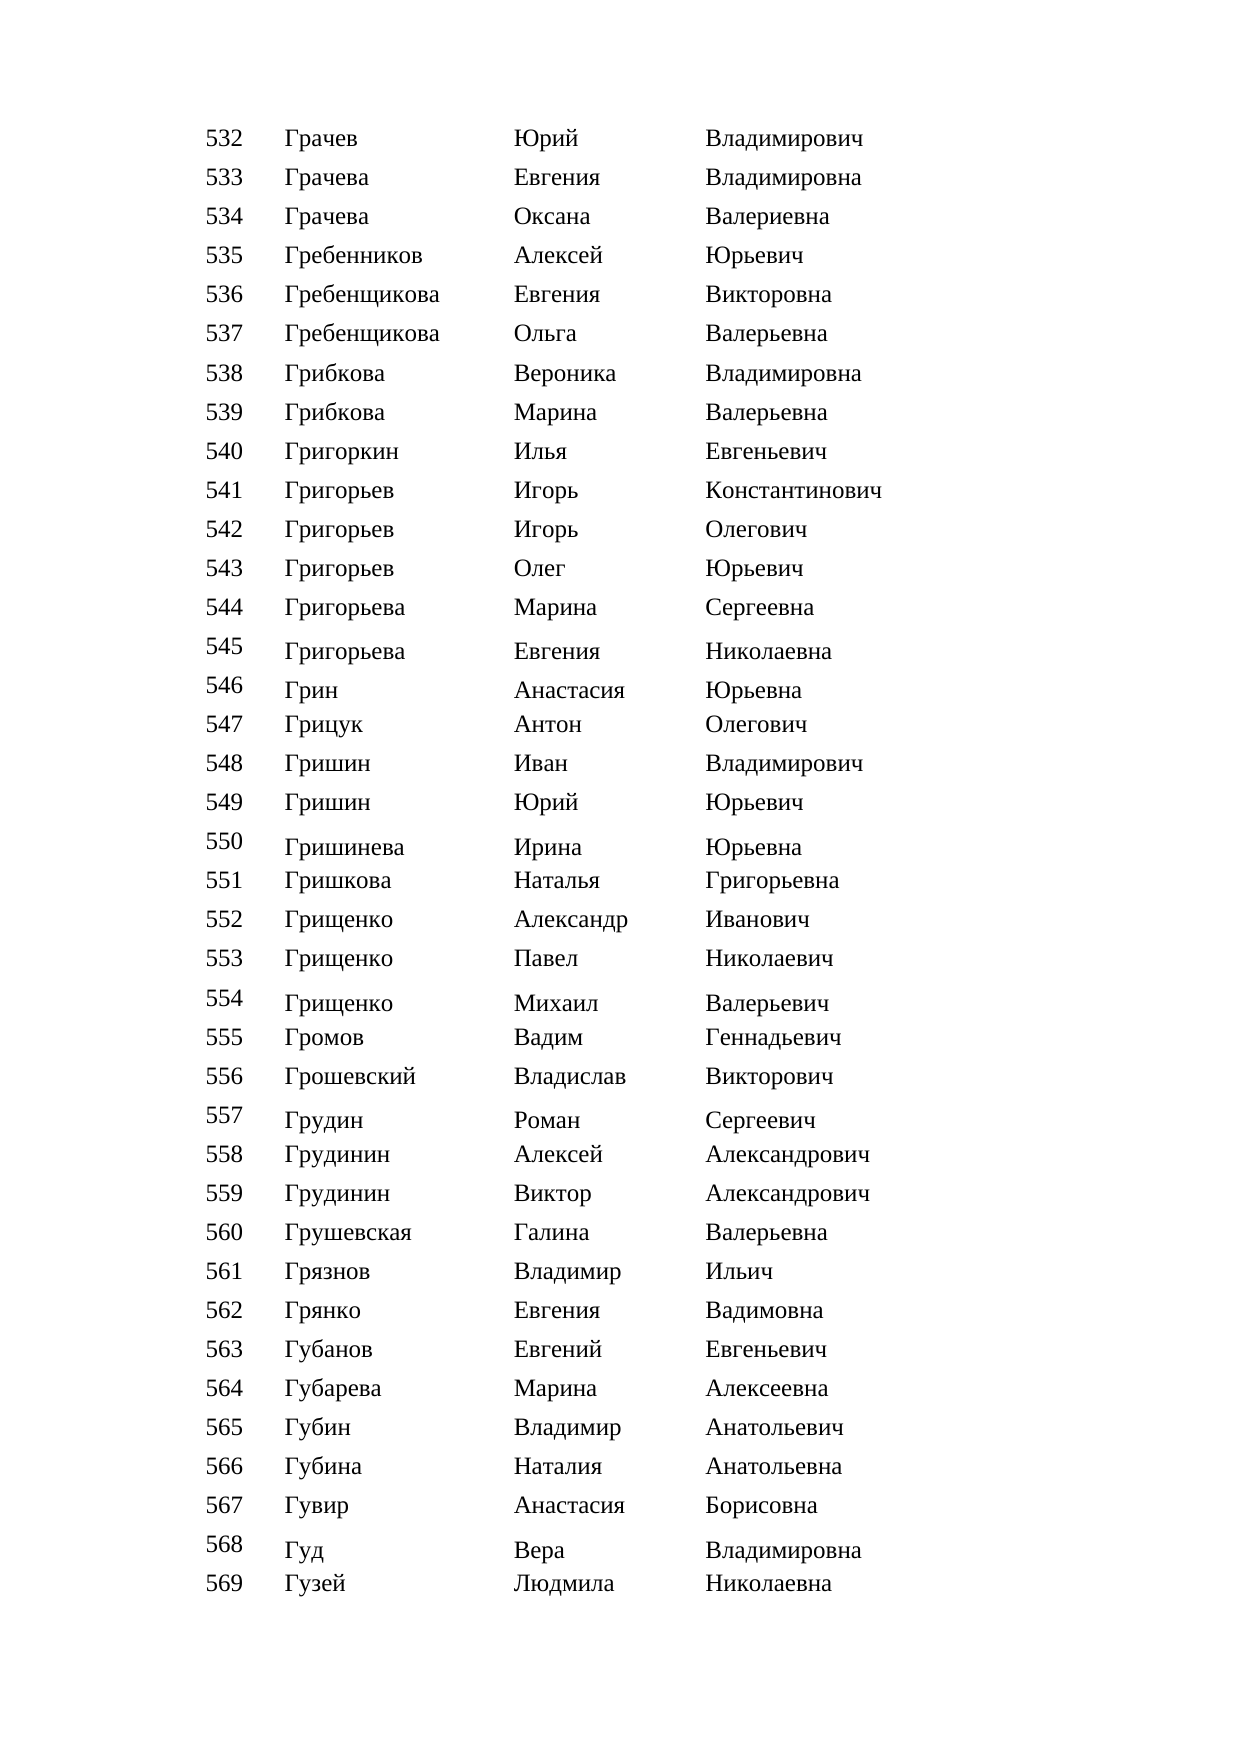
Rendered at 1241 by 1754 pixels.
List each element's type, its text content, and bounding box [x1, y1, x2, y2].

table_cell Игорь [502, 509, 694, 548]
table_cell Олегович [694, 509, 941, 548]
table_cell 561 [175, 1251, 273, 1290]
table_cell Александрович [694, 1134, 941, 1173]
table_cell 550 [175, 821, 273, 860]
table_cell Гришинева [273, 821, 502, 860]
table_cell Валерьевна [694, 1212, 941, 1251]
table_cell Григоркин [273, 431, 502, 470]
table_cell 553 [175, 939, 273, 977]
table_cell Грибкова [273, 353, 502, 392]
table_cell Олегович [694, 704, 941, 743]
table_cell Грищенко [273, 978, 502, 1017]
table_cell Марина [502, 1368, 694, 1407]
table_cell 569 [175, 1564, 273, 1602]
table_cell Владимирович [694, 743, 941, 782]
table_cell Николаевич [694, 939, 941, 977]
table_cell Губина [273, 1446, 502, 1485]
table_cell Викторович [694, 1056, 941, 1095]
table_cell 552 [175, 899, 273, 938]
table_cell Алексей [502, 235, 694, 274]
table_cell Анатольевич [694, 1407, 941, 1446]
table_cell Грачева [273, 157, 502, 196]
table_cell Юрьевна [694, 821, 941, 860]
table_cell 565 [175, 1407, 273, 1446]
table_cell Гузей [273, 1564, 502, 1602]
table_cell Константинович [694, 470, 941, 509]
table_cell Грудин [273, 1095, 502, 1134]
table_cell Юрий [502, 118, 694, 157]
table_cell 560 [175, 1212, 273, 1251]
table_cell Николаевна [694, 626, 941, 665]
table_cell Гришин [273, 782, 502, 821]
table_cell Алексеевна [694, 1368, 941, 1407]
table_cell 545 [175, 626, 273, 665]
table_cell Марина [502, 392, 694, 431]
table_cell Валерьевна [694, 314, 941, 352]
table_cell Григорьева [273, 587, 502, 626]
table_cell Викторовна [694, 274, 941, 313]
table_cell Григорьев [273, 509, 502, 548]
table_cell Ольга [502, 314, 694, 352]
table_cell Евгеньевич [694, 431, 941, 470]
table_cell 541 [175, 470, 273, 509]
table_cell Антон [502, 704, 694, 743]
table_cell 542 [175, 509, 273, 548]
table_cell Павел [502, 939, 694, 977]
table_cell 566 [175, 1446, 273, 1485]
table_cell 548 [175, 743, 273, 782]
table_cell Владимировна [694, 353, 941, 392]
table_cell Грицук [273, 704, 502, 743]
table_cell Николаевна [694, 1564, 941, 1602]
table_cell Евгеньевич [694, 1329, 941, 1368]
table_cell Иван [502, 743, 694, 782]
table_cell Оксана [502, 196, 694, 235]
table_cell Гувир [273, 1485, 502, 1524]
table_cell Владислав [502, 1056, 694, 1095]
table_cell 562 [175, 1290, 273, 1329]
table_cell Грудинин [273, 1173, 502, 1212]
table_cell Губанов [273, 1329, 502, 1368]
table_cell Юрьевич [694, 235, 941, 274]
table_cell Грянко [273, 1290, 502, 1329]
table_cell Грязнов [273, 1251, 502, 1290]
table_cell Сергеевна [694, 587, 941, 626]
table_cell 532 [175, 118, 273, 157]
table_cell Грушевская [273, 1212, 502, 1251]
table_cell Анастасия [502, 1485, 694, 1524]
table_cell Евгения [502, 626, 694, 665]
table_cell Борисовна [694, 1485, 941, 1524]
table_cell Валерьевич [694, 978, 941, 1017]
table_cell Грудинин [273, 1134, 502, 1173]
table_cell Людмила [502, 1564, 694, 1602]
table_cell Галина [502, 1212, 694, 1251]
table_cell Грищенко [273, 899, 502, 938]
table_cell Ильич [694, 1251, 941, 1290]
table_cell 563 [175, 1329, 273, 1368]
table_cell Сергеевич [694, 1095, 941, 1134]
table_cell Марина [502, 587, 694, 626]
table_cell Иванович [694, 899, 941, 938]
table_cell 539 [175, 392, 273, 431]
table_cell Григорьева [273, 626, 502, 665]
table_cell Владимирович [694, 118, 941, 157]
table_cell Грин [273, 665, 502, 704]
table_cell Грачева [273, 196, 502, 235]
table_cell Ирина [502, 821, 694, 860]
table_cell Григорьевна [694, 860, 941, 899]
table_cell 567 [175, 1485, 273, 1524]
table_cell Вадим [502, 1017, 694, 1056]
table_cell Владимир [502, 1407, 694, 1446]
table_cell Вадимовна [694, 1290, 941, 1329]
table_cell 534 [175, 196, 273, 235]
table_cell Наталья [502, 860, 694, 899]
table_cell Грачев [273, 118, 502, 157]
table_cell Вероника [502, 353, 694, 392]
table_cell Виктор [502, 1173, 694, 1212]
table_cell 535 [175, 235, 273, 274]
table_cell Губин [273, 1407, 502, 1446]
table_cell Анатольевна [694, 1446, 941, 1485]
table_cell Владимир [502, 1251, 694, 1290]
table_cell 558 [175, 1134, 273, 1173]
table_cell Евгения [502, 157, 694, 196]
table_cell 547 [175, 704, 273, 743]
table_cell 536 [175, 274, 273, 313]
table_cell Евгения [502, 274, 694, 313]
table_cell Гребенщикова [273, 274, 502, 313]
table_cell Гришин [273, 743, 502, 782]
table_cell Евгения [502, 1290, 694, 1329]
table_cell Владимировна [694, 157, 941, 196]
table_cell Губарева [273, 1368, 502, 1407]
table_cell Роман [502, 1095, 694, 1134]
table_cell Анастасия [502, 665, 694, 704]
table_cell Владимировна [694, 1524, 941, 1563]
table_cell 557 [175, 1095, 273, 1134]
table_cell 556 [175, 1056, 273, 1095]
table_cell Гуд [273, 1524, 502, 1563]
table_cell 551 [175, 860, 273, 899]
table_cell 559 [175, 1173, 273, 1212]
table_cell Олег [502, 548, 694, 587]
table_cell Громов [273, 1017, 502, 1056]
table_cell Юрий [502, 782, 694, 821]
table_cell Александр [502, 899, 694, 938]
table_cell Геннадьевич [694, 1017, 941, 1056]
table_cell Гребенщикова [273, 314, 502, 352]
table_cell 543 [175, 548, 273, 587]
table_cell 554 [175, 978, 273, 1017]
table_cell 546 [175, 665, 273, 704]
table_cell Илья [502, 431, 694, 470]
table_cell Грибкова [273, 392, 502, 431]
table_cell Григорьев [273, 548, 502, 587]
table_cell Алексей [502, 1134, 694, 1173]
table_cell Гришкова [273, 860, 502, 899]
table_cell Михаил [502, 978, 694, 1017]
table_cell 533 [175, 157, 273, 196]
table_cell Юрьевич [694, 548, 941, 587]
table_cell 544 [175, 587, 273, 626]
table_cell Юрьевич [694, 782, 941, 821]
table_cell Евгений [502, 1329, 694, 1368]
table_cell Александрович [694, 1173, 941, 1212]
table_cell Грищенко [273, 939, 502, 977]
table_cell Игорь [502, 470, 694, 509]
table_cell Григорьев [273, 470, 502, 509]
table_cell Наталия [502, 1446, 694, 1485]
table_cell Грошевский [273, 1056, 502, 1095]
table_cell Вера [502, 1524, 694, 1563]
table_cell 537 [175, 314, 273, 352]
table_cell Валерьевна [694, 392, 941, 431]
table_cell 549 [175, 782, 273, 821]
table_cell 538 [175, 353, 273, 392]
table_cell 540 [175, 431, 273, 470]
table_cell Гребенников [273, 235, 502, 274]
table_cell Юрьевна [694, 665, 941, 704]
table_cell 568 [175, 1524, 273, 1563]
table_cell 564 [175, 1368, 273, 1407]
table_cell 555 [175, 1017, 273, 1056]
table_cell Валериевна [694, 196, 941, 235]
